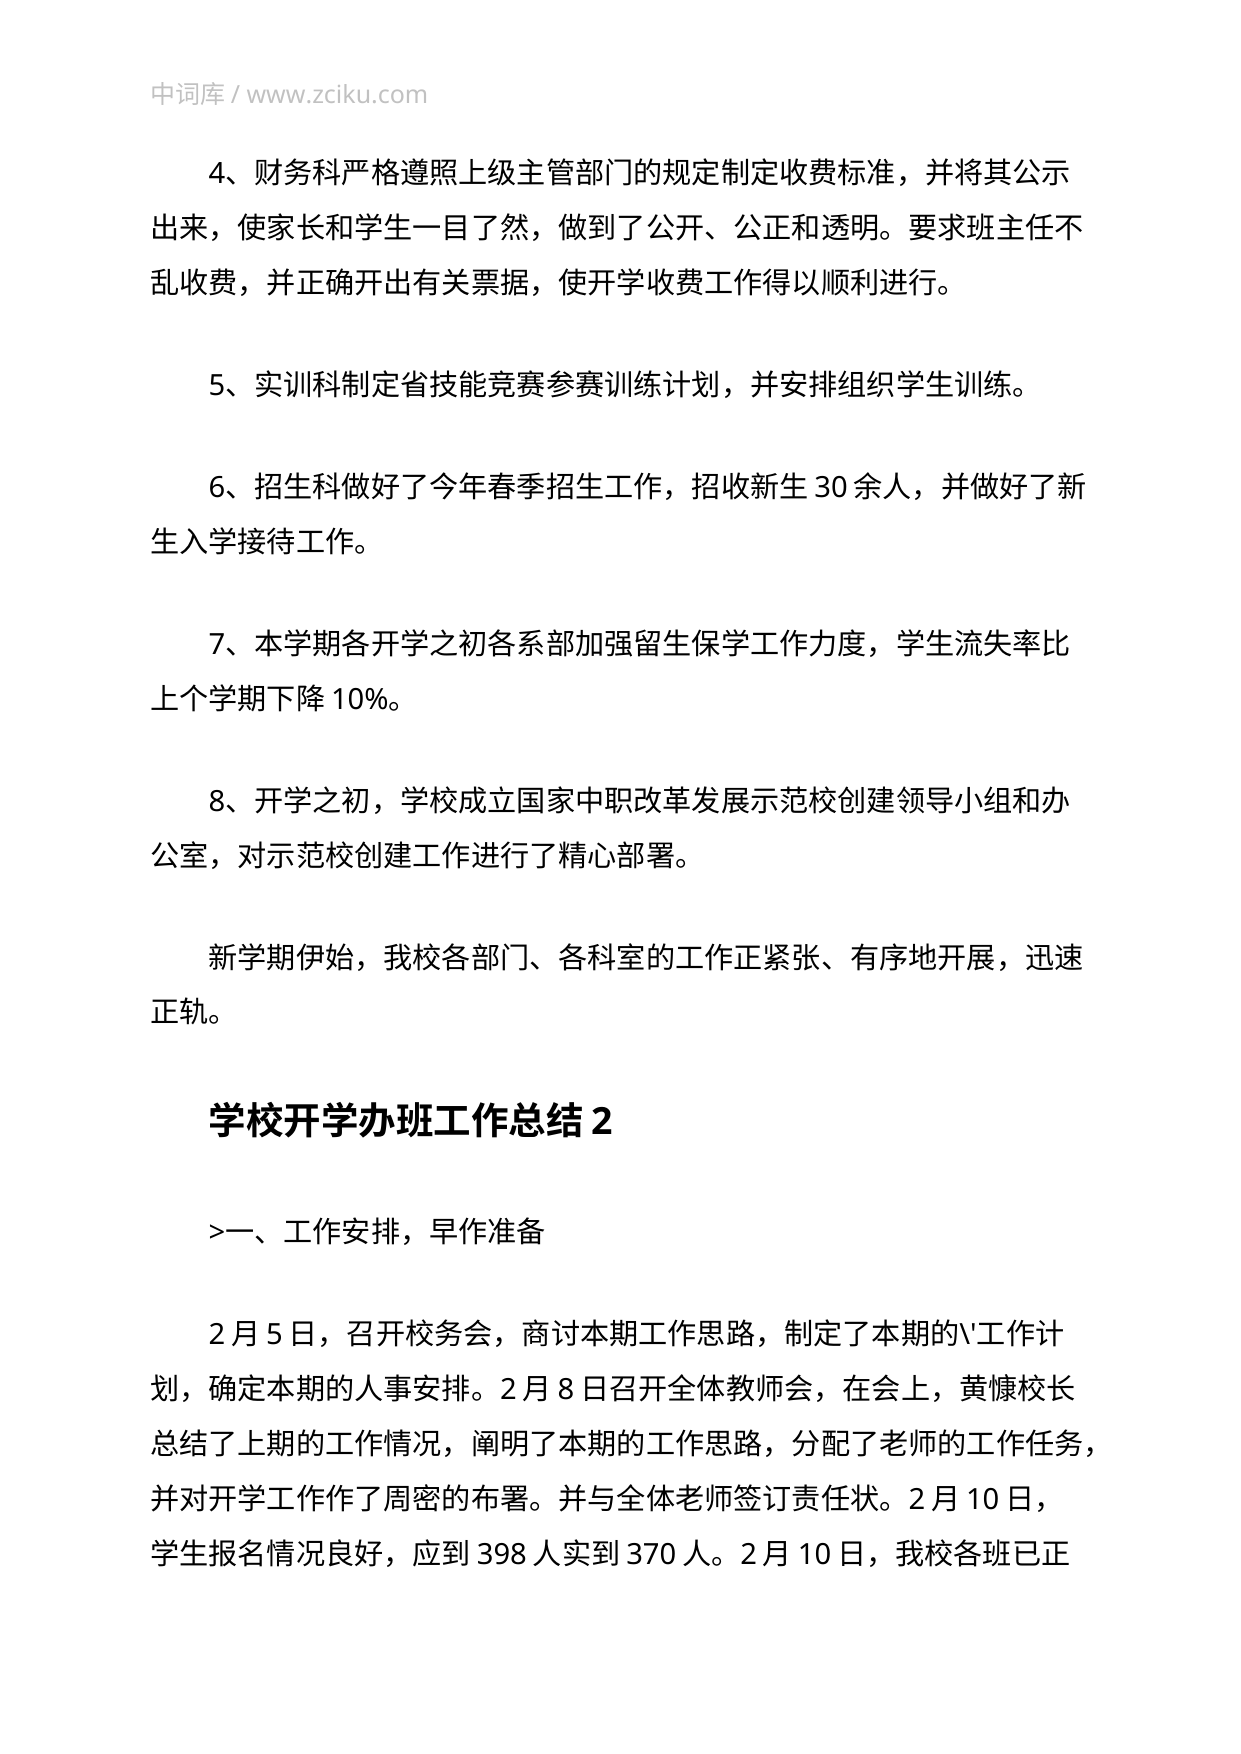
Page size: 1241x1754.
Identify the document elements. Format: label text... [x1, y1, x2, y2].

text 学校开学办班工作总结2 [150, 1091, 1090, 1145]
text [150, 1310, 1090, 1573]
text 8、开学之初，学校成立国家中职改革发展示范校创建领导小组和办公室，对示范校创建工作进行了精心部署。 [150, 777, 1090, 875]
text 6、招生科做好了今年春季招生工作，招收新生30余人，并做好了新生入学接待工作。 [150, 464, 1090, 561]
text 新学期伊始，我校各部门、各科室的工作正紧张、有序地开展，迅速正轨。 [150, 934, 1090, 1031]
text 4、财务科严格遵照上级主管部门的规定制定收费标准，并将其公示出来，使家长和学生一目了然，做到了公开、公正和透明。要求班主任不乱收费，并正确开出有关票据，使开学收费工作得以顺利进行。 [150, 150, 1090, 302]
text >一、工作安排，早作准备 [150, 1208, 1090, 1251]
text 5、实训科制定省技能竞赛参赛训练计划，并安排组织学生训练。 [150, 362, 1090, 404]
text 7、本学期各开学之初各系部加强留生保学工作力度，学生流失率比上个学期下降10%。 [150, 620, 1090, 718]
